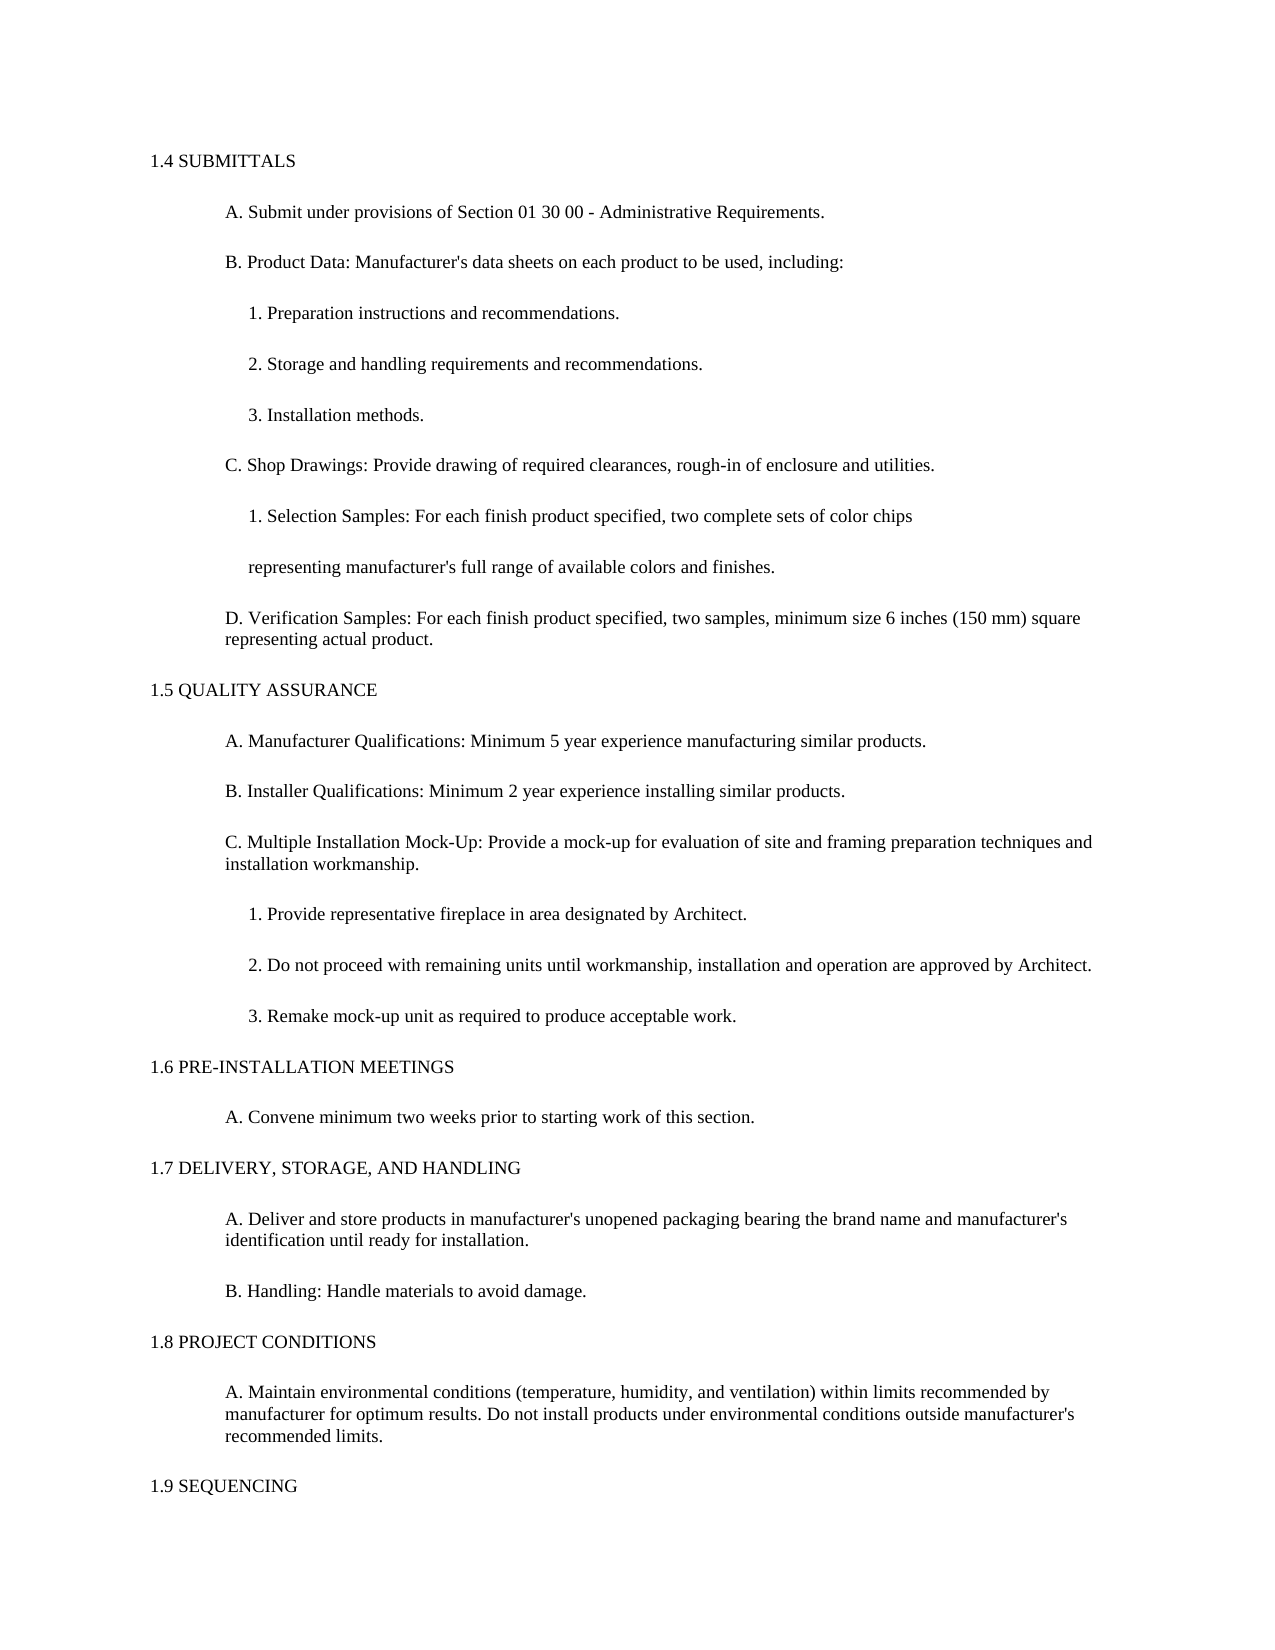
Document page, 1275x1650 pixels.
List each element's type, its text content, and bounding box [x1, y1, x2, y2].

text D. Verification Samples: For each finish product specified, two samples, minimum size 6 inches (150 mm) square representing actual product. [225, 607, 1125, 650]
text A. Manufacturer Qualifications: Minimum 5 year experience manufacturing similar products. [150, 729, 1125, 751]
text 1.6 PRE-INSTALLATION MEETINGS [150, 1056, 1125, 1077]
text A. Maintain environmental conditions (temperature, humidity, and ventilation) within limits recommended by manufacturer for optimum results. Do not install products under environmental conditions outside manufacturer's recommended limits. [225, 1381, 1125, 1446]
text B. Installer Qualifications: Minimum 2 year experience installing similar products. [150, 780, 1125, 802]
text A. Submit under provisions of Section 01 30 00 - Administrative Requirements. [150, 201, 1125, 222]
text A. Deliver and store products in manufacturer's unopened packaging bearing the brand name and manufacturer's identification until ready for installation. [225, 1208, 1125, 1251]
text 3. Installation methods. [150, 404, 1125, 425]
text 2. Storage and handling requirements and recommendations. [150, 353, 1125, 374]
text 1.8 PROJECT CONDITIONS [150, 1331, 1125, 1352]
text 1.9 SEQUENCING [150, 1475, 1125, 1497]
text 1.7 DELIVERY, STORAGE, AND HANDLING [150, 1157, 1125, 1178]
text 1.4 SUBMITTALS [150, 150, 1125, 172]
text 2. Do not proceed with remaining units until workmanship, installation and operation are approved by Architect. [150, 954, 1125, 976]
text B. Product Data: Manufacturer's data sheets on each product to be used, including: [150, 251, 1125, 273]
text 1. Preparation instructions and recommendations. [150, 302, 1125, 324]
text representing manufacturer's full range of available colors and finishes. [150, 556, 1125, 577]
text 1. Provide representative fireplace in area designated by Architect. [150, 903, 1125, 925]
text C. Multiple Installation Mock-Up: Provide a mock-up for evaluation of site and framing preparation techniques and installation workmanship. [225, 831, 1125, 874]
text B. Handling: Handle materials to avoid damage. [150, 1280, 1125, 1302]
text 1. Selection Samples: For each finish product specified, two complete sets of color chips [150, 505, 1125, 527]
text A. Convene minimum two weeks prior to starting work of this section. [150, 1106, 1125, 1128]
text 3. Remake mock-up unit as required to produce acceptable work. [150, 1005, 1125, 1026]
text 1.5 QUALITY ASSURANCE [150, 679, 1125, 700]
text C. Shop Drawings: Provide drawing of required clearances, rough-in of enclosure and utilities. [150, 454, 1125, 476]
